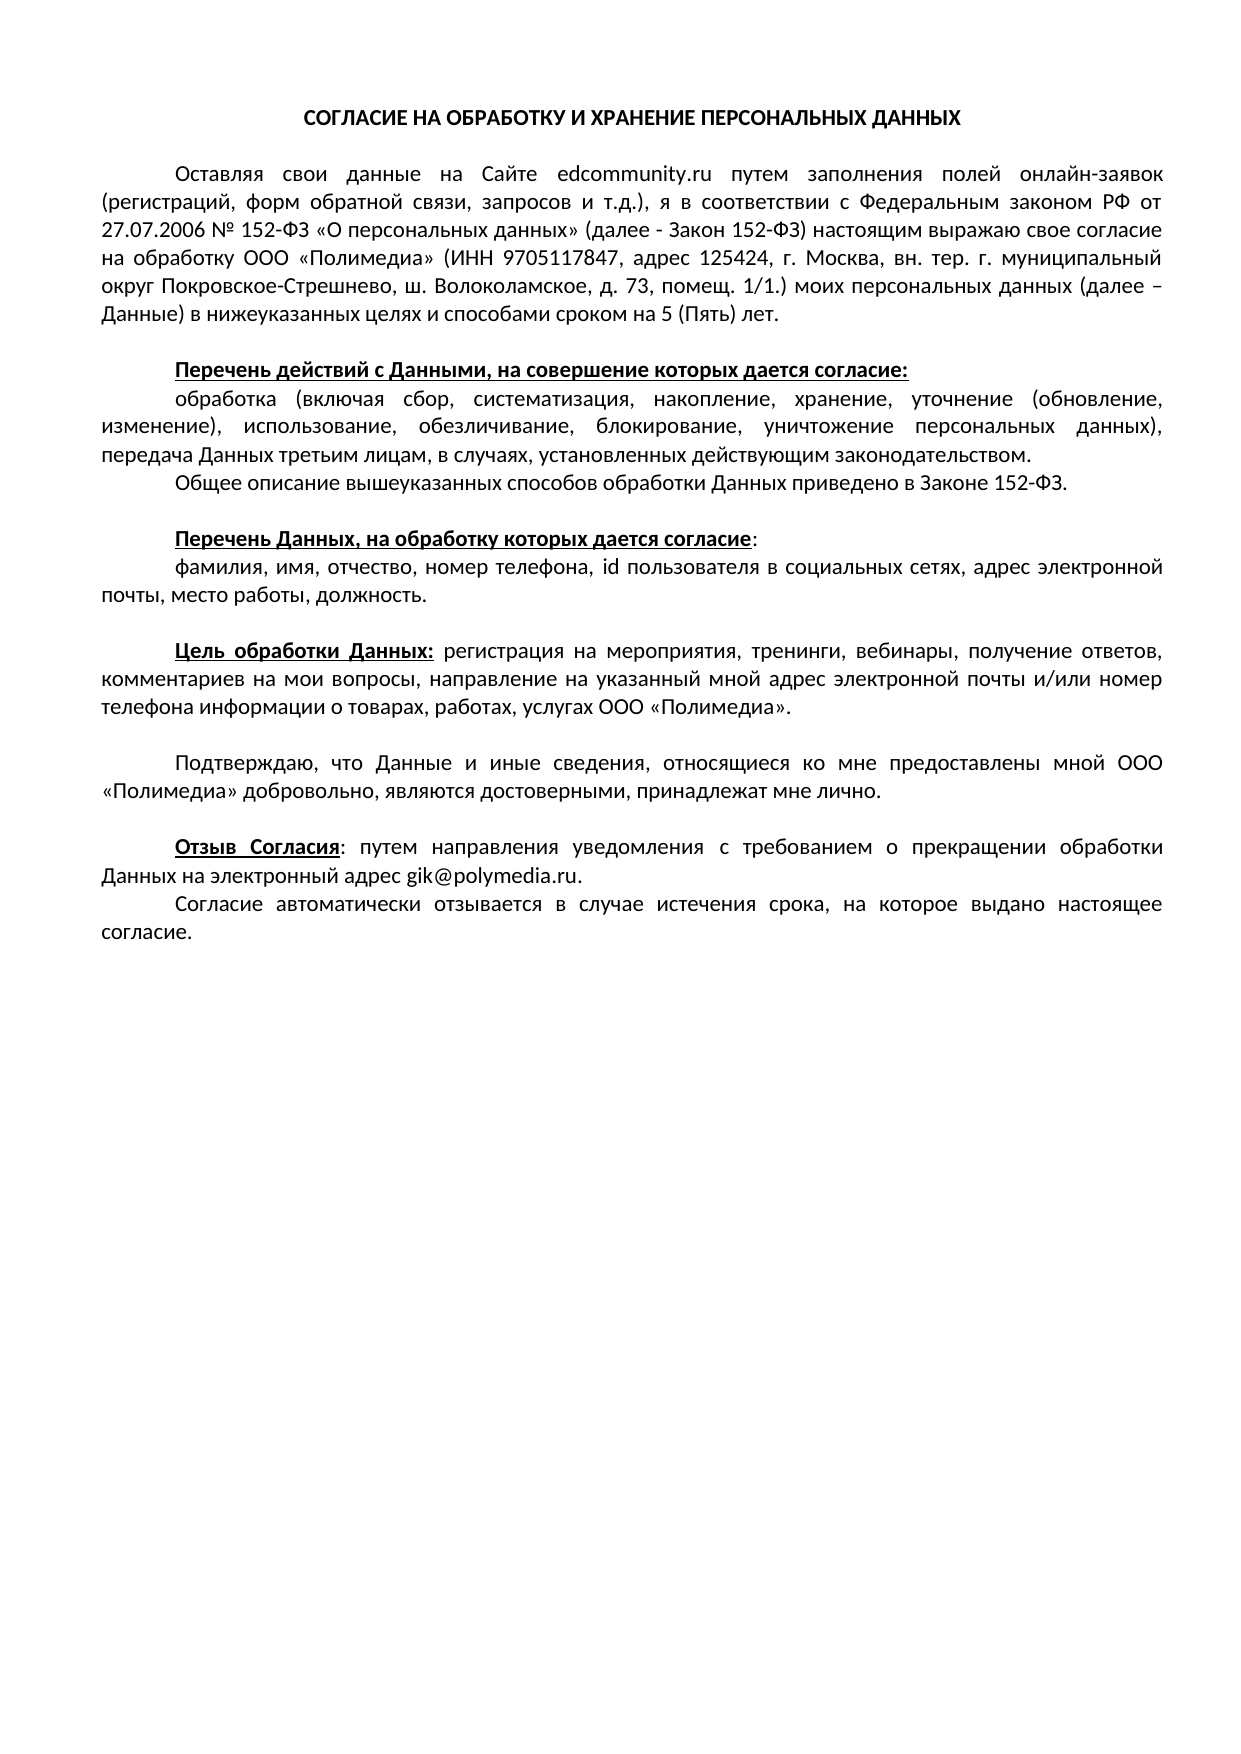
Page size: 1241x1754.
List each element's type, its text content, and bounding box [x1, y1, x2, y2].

text Перечень Данных, на обработку которых дается согласие: [101, 524, 1164, 552]
text Общее описание вышеуказанных способов обработки Данных приведено в Законе 152-ФЗ. [101, 468, 1164, 496]
text Оставляя свои данные на Сайте edcommunity.ru путем заполнения полей онлайн-заявок (регистраций, форм обратной связи, запросов и т.д.), я в соответствии с Федеральным законом РФ от 27.07.2006 № 152-ФЗ «О персональных данных» (далее - Закон 152-ФЗ) настоящим выражаю свое согласие на обработку ООО «Полимедиа» (ИНН 9705117847, адрес 125424, г. Москва, вн. тер. г. муниципальный округ Покровское-Стрешнево, ш. Волоколамское, д. 73, помещ. 1/1.) моих персональных данных (далее – Данные) в нижеуказанных целях и способами сроком на 5 (Пять) лет. [101, 159, 1164, 328]
text Согласие автоматически отзывается в случае истечения срока, на которое выдано настоящее согласие. [101, 889, 1164, 945]
text СОГЛАСИЕ НА ОБРАБОТКУ И ХРАНЕНИЕ ПЕРСОНАЛЬНЫХ ДАННЫХ [101, 103, 1164, 131]
text Подтверждаю, что Данные и иные сведения, относящиеся ко мне предоставлены мной ООО «Полимедиа» добровольно, являются достоверными, принадлежат мне лично. [101, 748, 1164, 804]
text Цель обработки Данных: регистрация на мероприятия, тренинги, вебинары, получение ответов, комментариев на мои вопросы, направление на указанный мной адрес электронной почты и/или номер телефона информации о товарах, работах, услугах ООО «Полимедиа». [101, 636, 1164, 720]
text Отзыв Согласия: путем направления уведомления с требованием о прекращении обработки Данных на электронный адрес gik@polymedia.ru. [101, 832, 1164, 889]
text фамилия, имя, отчество, номер телефона, id пользователя в социальных сетях, адрес электронной почты, место работы, должность. [101, 552, 1164, 608]
text Перечень действий с Данными, на совершение которых дается согласие: [101, 356, 1164, 384]
text обработка (включая сбор, систематизация, накопление, хранение, уточнение (обновление, изменение), использование, обезличивание, блокирование, уничтожение персональных данных), передача Данных третьим лицам, в случаях, установленных действующим законодательством. [101, 384, 1164, 468]
